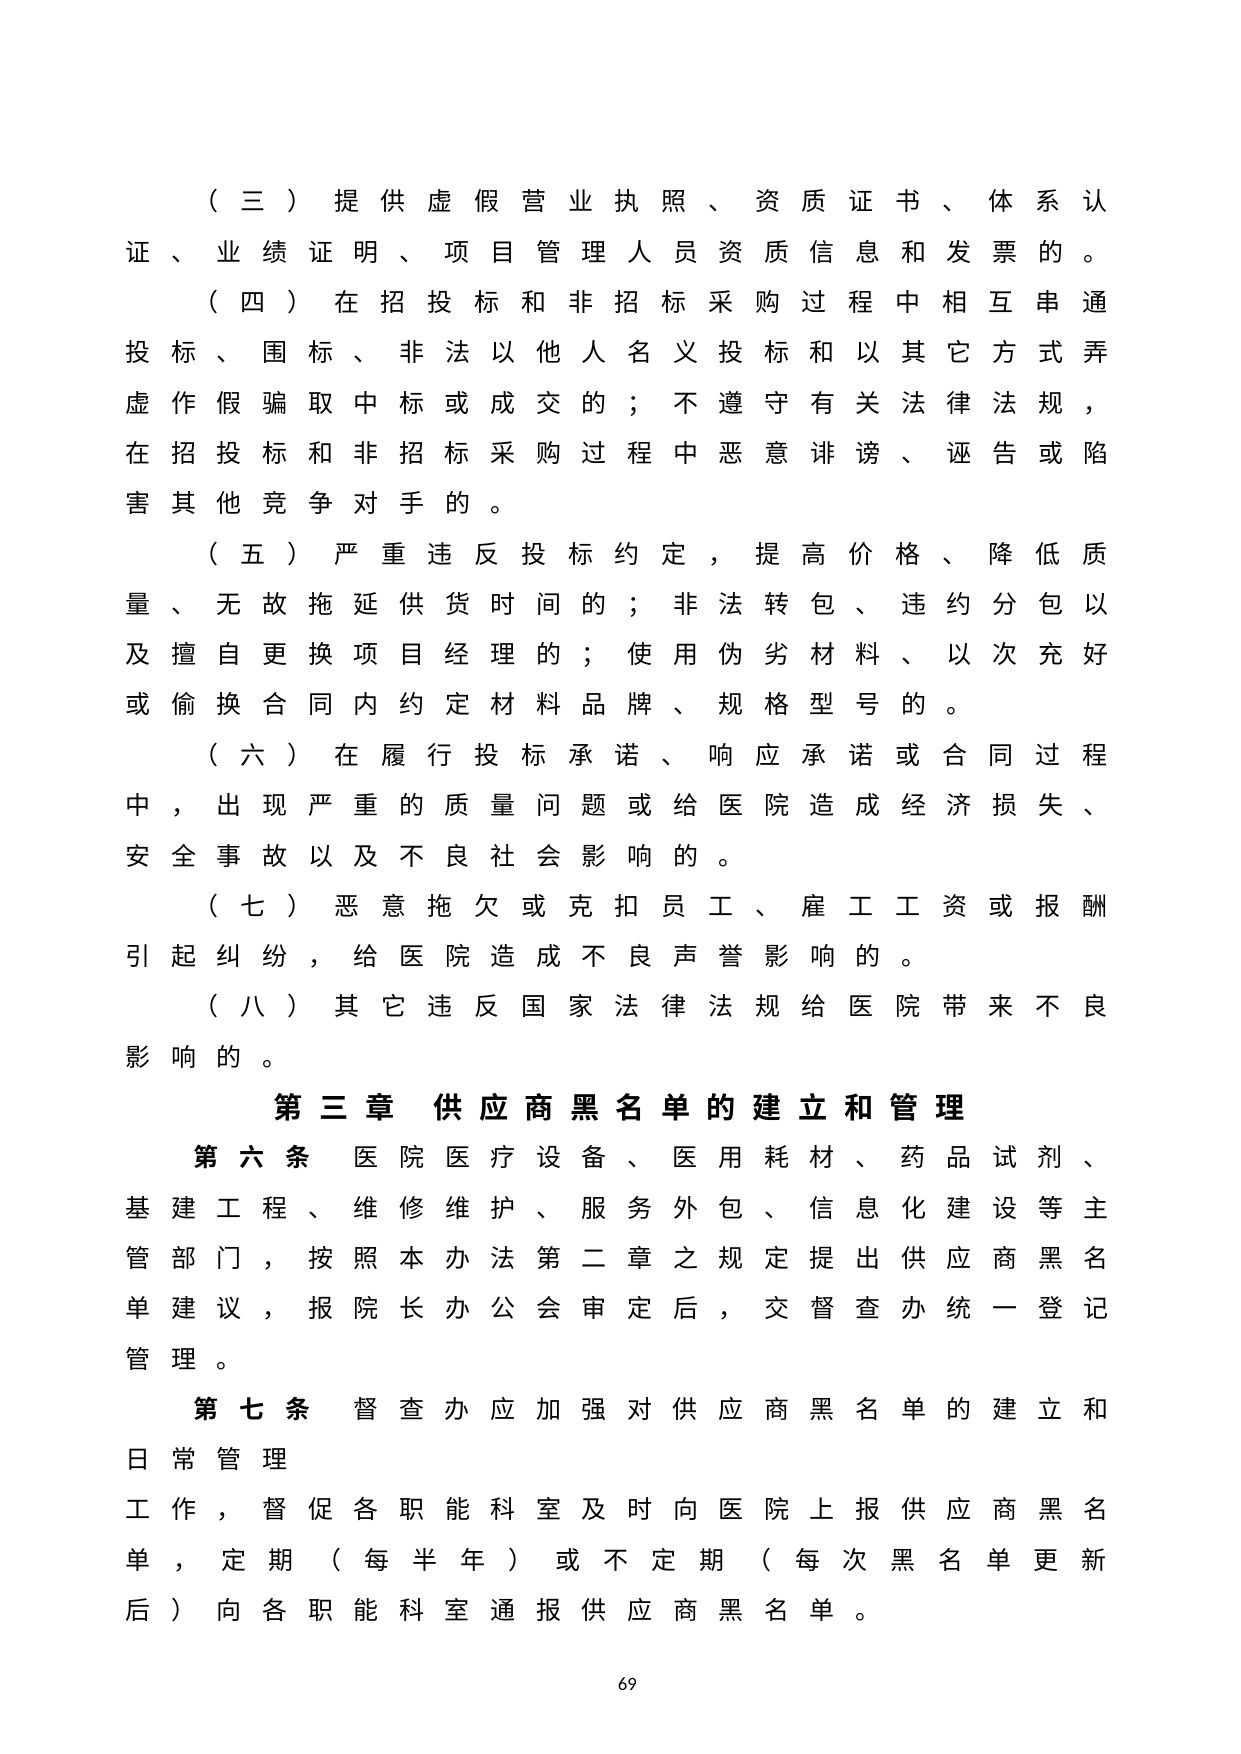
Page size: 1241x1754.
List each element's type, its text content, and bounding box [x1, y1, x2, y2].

text 第七条 督查办应加强对供应商黑名单的建立和日常管理 [125, 1382, 1129, 1483]
text 工作，督促各职能科室及时向医院上报供应商黑名单，定期（每半年）或不定期（每次黑名单更新后）向各职能科室通报供应商黑名单。 [125, 1483, 1129, 1634]
text （六）在履行投标承诺、响应承诺或合同过程中，出现严重的质量问题或给医院造成经济损失、安全事故以及不良社会影响的。 [125, 728, 1129, 879]
text （七）恶意拖欠或克扣员工、雇工工资或报酬引起纠纷，给医院造成不良声誉影响的。 [125, 879, 1129, 980]
text （八）其它违反国家法律法规给医院带来不良影响的。 [125, 980, 1129, 1081]
text 第六条 医院医疗设备、医用耗材、药品试剂、基建工程、维修维护、服务外包、信息化建设等主管部门，按照本办法第二章之规定提出供应商黑名单建议，报院长办公会审定后，交督查办统一登记管理。 [125, 1131, 1129, 1382]
text 第三章 供应商黑名单的建立和管理 [125, 1081, 1129, 1131]
text （三）提供虚假营业执照、资质证书、体系认证、业绩证明、项目管理人员资质信息和发票的。 [125, 175, 1129, 276]
text （五）严重违反投标约定，提高价格、降低质量、无故拖延供货时间的；非法转包、违约分包以及擅自更换项目经理的；使用伪劣材料、以次充好或偷换合同内约定材料品牌、规格型号的。 [125, 527, 1129, 728]
text （四）在招投标和非招标采购过程中相互串通投标、围标、非法以他人名义投标和以其它方式弄虚作假骗取中标或成交的；不遵守有关法律法规，在招投标和非招标采购过程中恶意诽谤、诬告或陷害其他竞争对手的。 [125, 276, 1129, 527]
